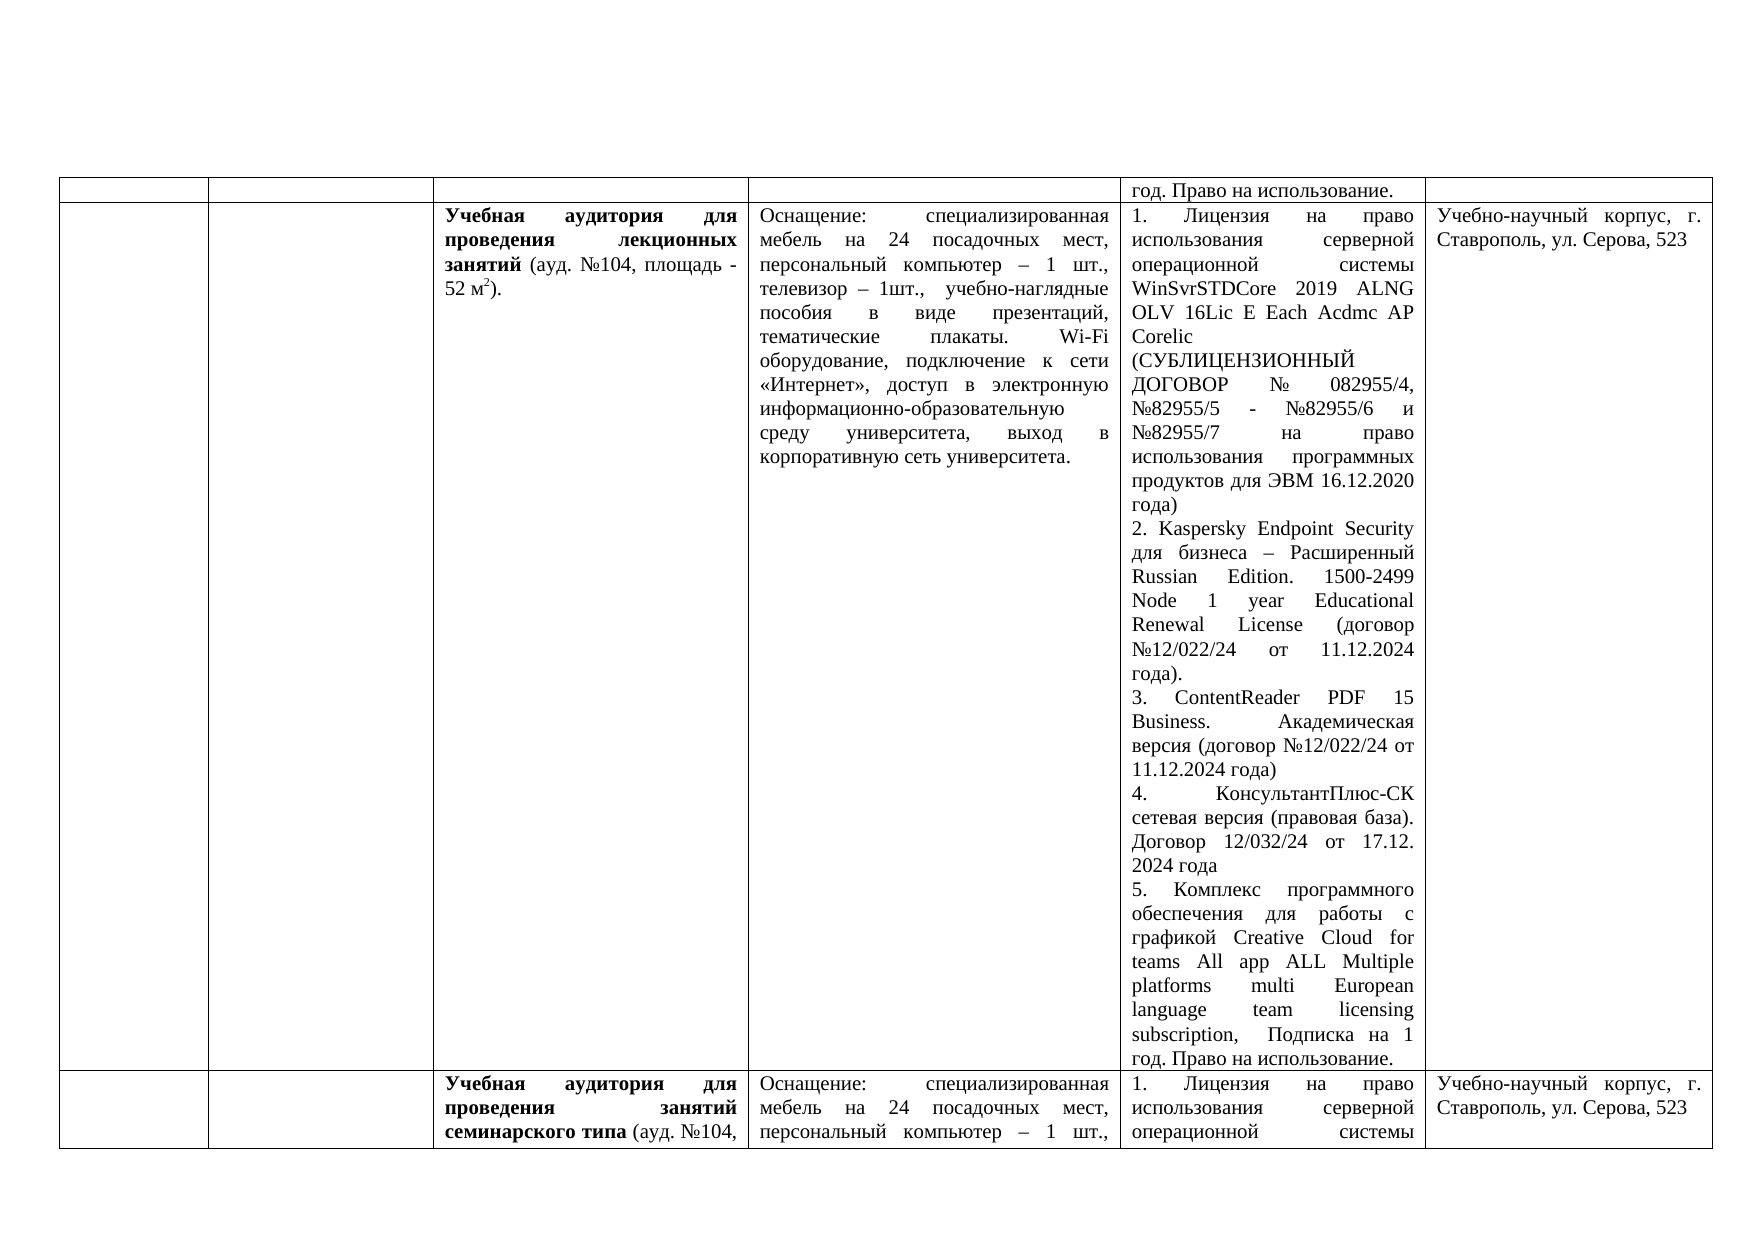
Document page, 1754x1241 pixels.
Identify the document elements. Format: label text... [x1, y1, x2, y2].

table_cell [60, 1071, 208, 1147]
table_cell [1426, 1071, 1712, 1147]
table_cell [60, 203, 208, 1069]
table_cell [749, 1071, 1120, 1147]
table_cell [60, 178, 208, 202]
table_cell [749, 178, 1120, 202]
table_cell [434, 1071, 748, 1147]
table_cell Учебно-научный корпус, г. Ставрополь, ул. Серова, 523 [1426, 203, 1712, 1069]
table_cell [209, 203, 433, 1069]
table_cell Учебная аудитория для проведения лекционных занятий (ауд. №104, площадь - 52 м2). [434, 203, 748, 1069]
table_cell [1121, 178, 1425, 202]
table_cell [209, 178, 433, 202]
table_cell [1121, 1071, 1425, 1147]
table_cell [209, 1071, 433, 1147]
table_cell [1426, 178, 1712, 202]
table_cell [434, 178, 748, 202]
